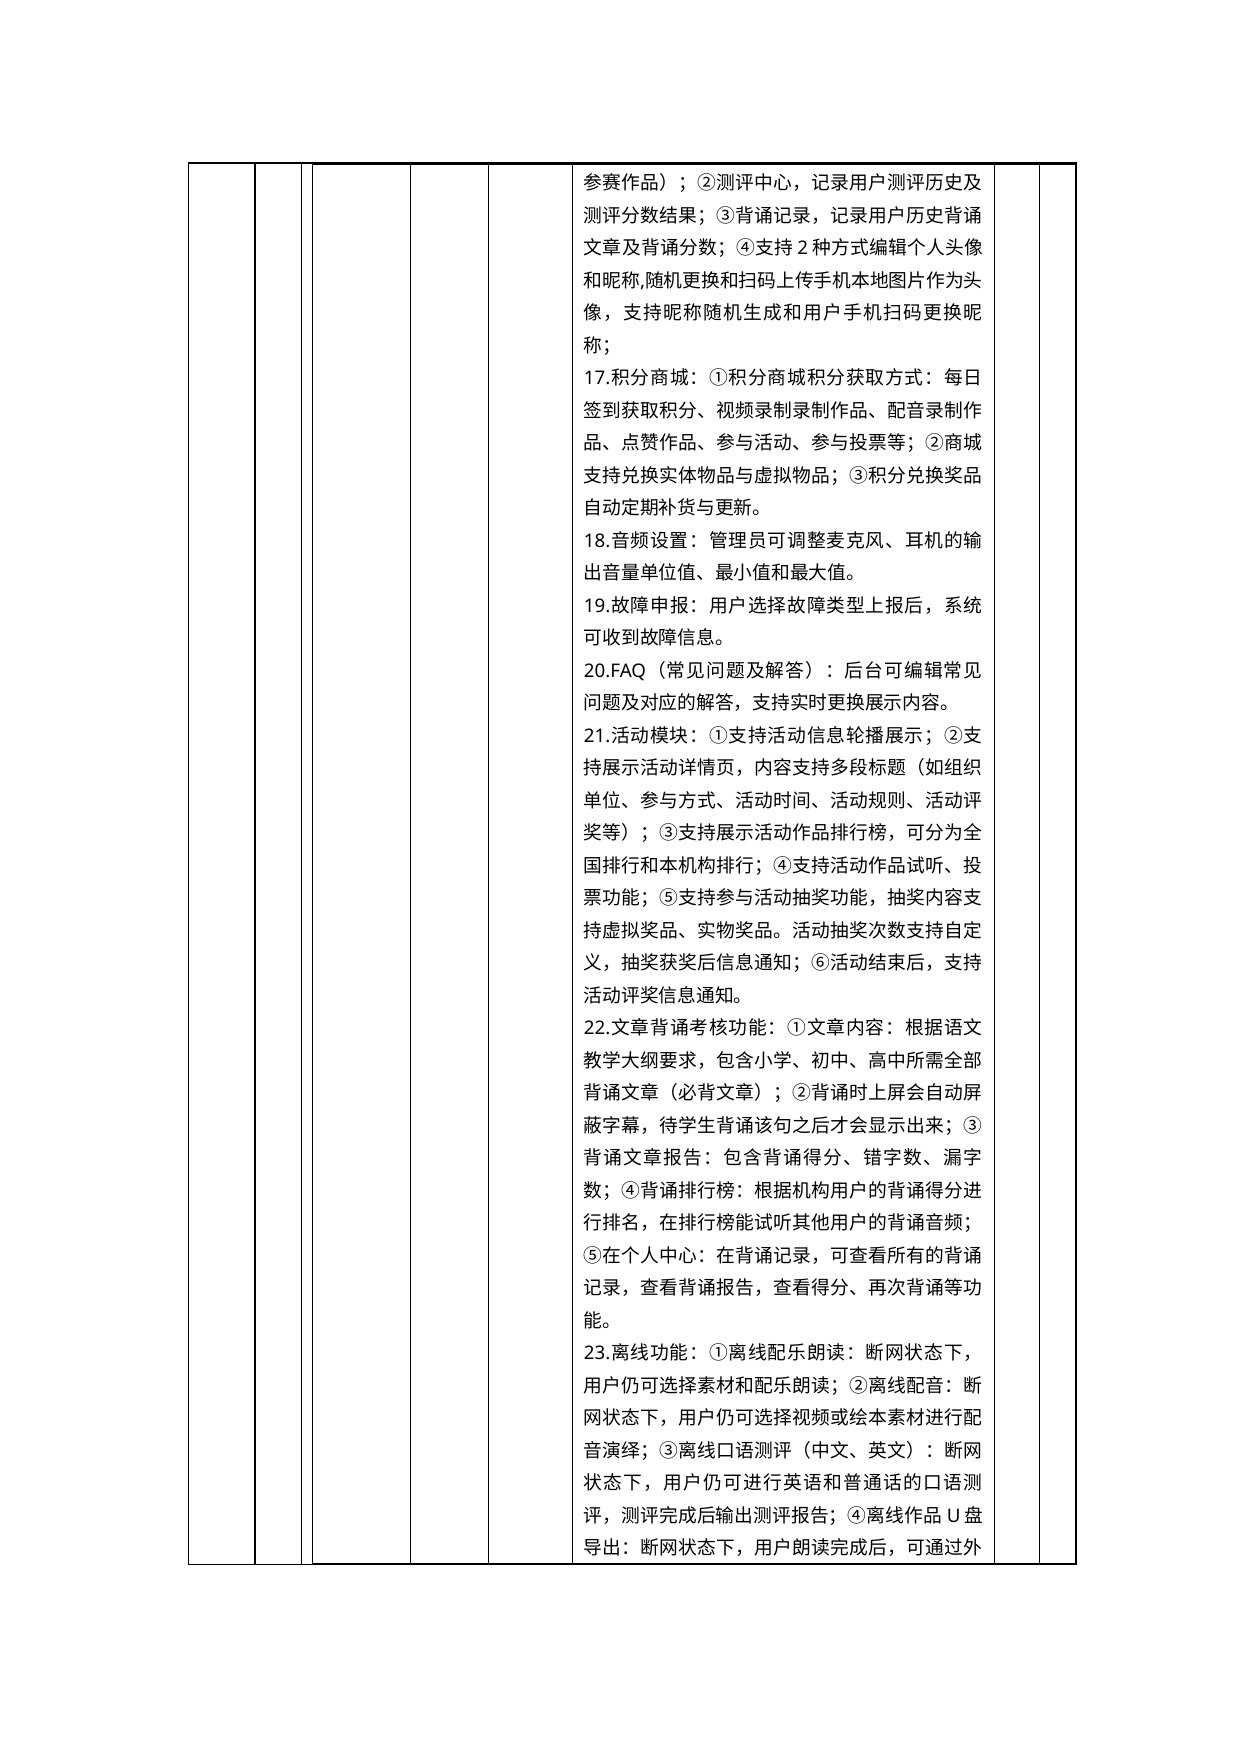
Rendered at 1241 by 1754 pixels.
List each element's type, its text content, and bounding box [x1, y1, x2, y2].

table_cell 1 [256, 164, 301, 1564]
table_cell [411, 165, 488, 1563]
table_cell [489, 165, 572, 1563]
table_cell [313, 165, 410, 1563]
table_cell [1040, 165, 1075, 1563]
table_cell [302, 164, 312, 1564]
table_cell [573, 165, 994, 1563]
table_cell [995, 165, 1039, 1563]
table_cell [189, 164, 254, 1564]
